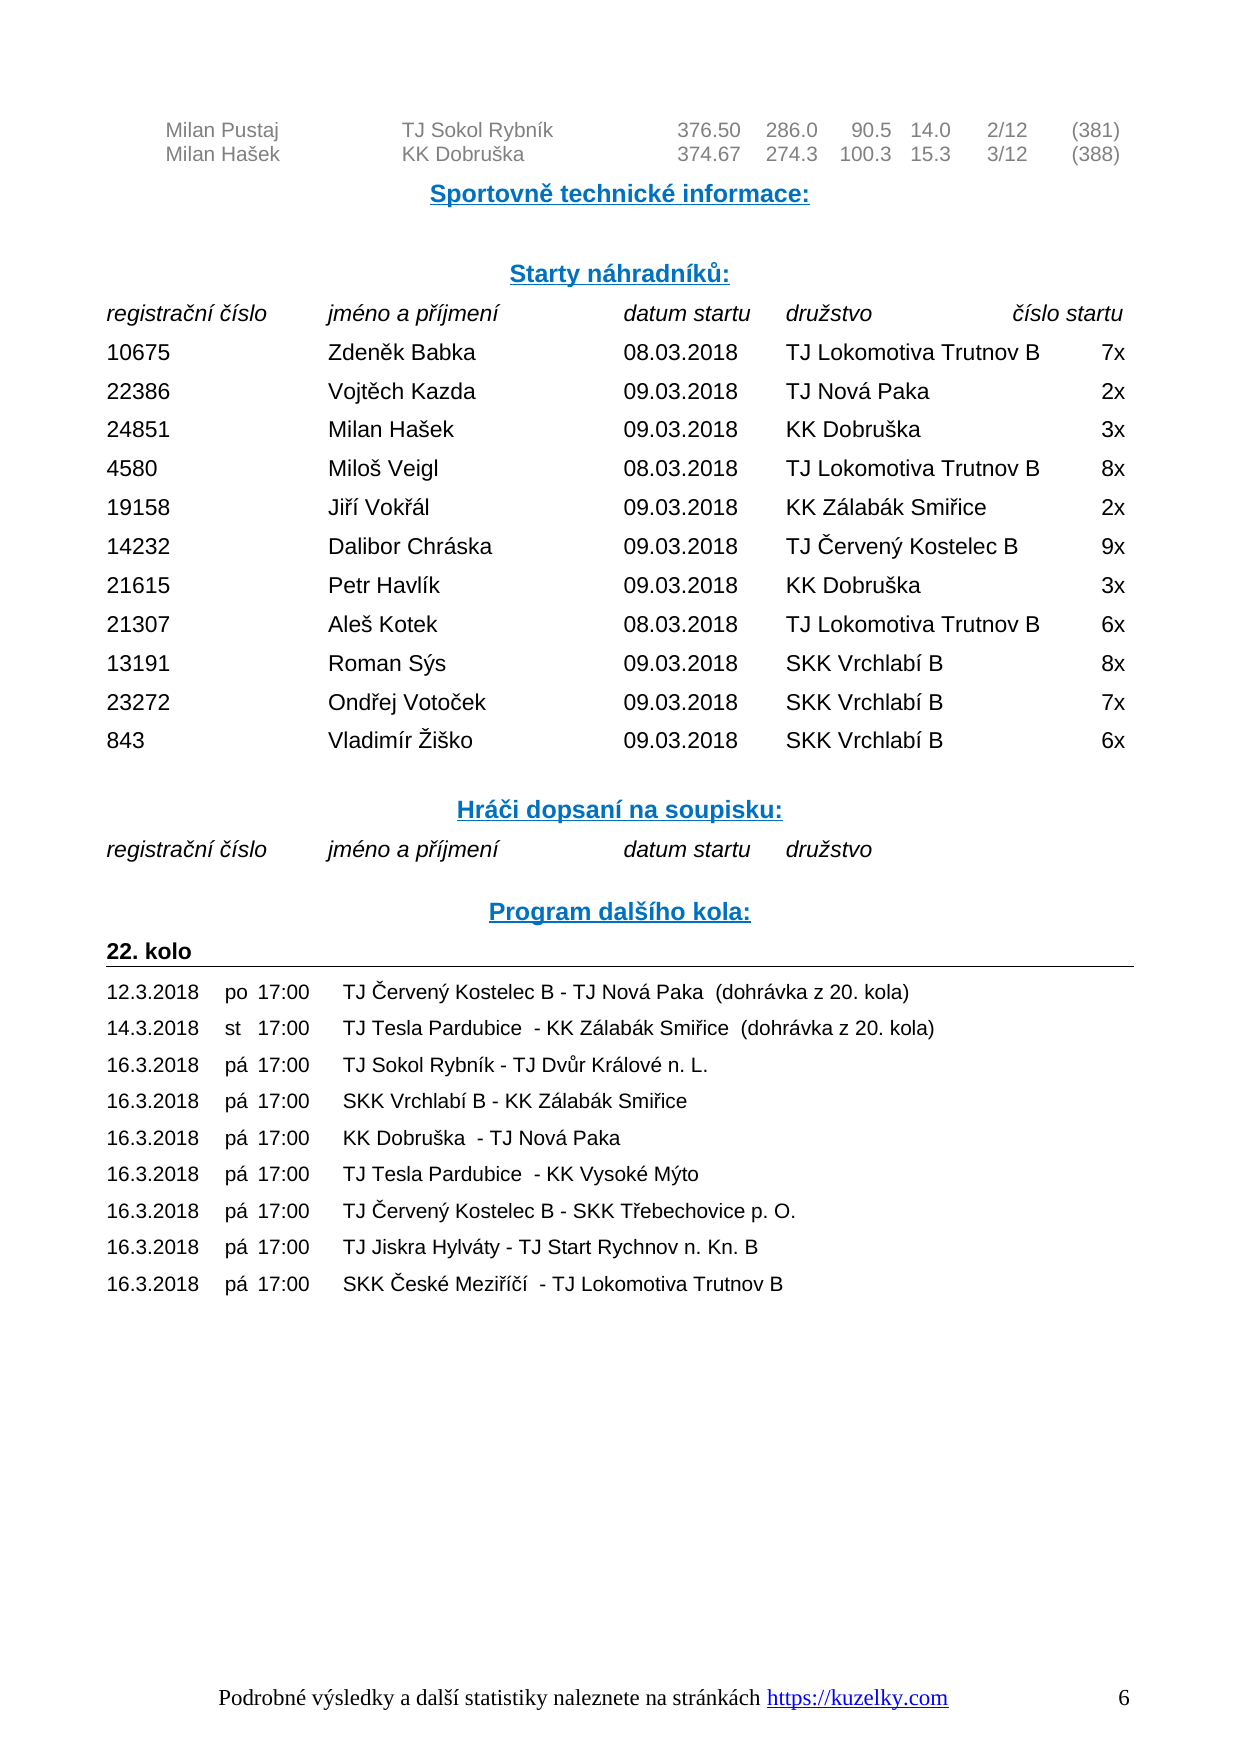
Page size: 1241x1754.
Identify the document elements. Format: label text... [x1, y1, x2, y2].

text Starty náhradníků: [94, 259, 1145, 287]
text 13191 Roman Sýs 09.03.2018 SKK Vrchlabí B 8x [106, 649, 1134, 676]
text 16.3.2018 pá 17:00 KK Dobruška - TJ Nová Paka [106, 1126, 1134, 1149]
text 14.3.2018 st 17:00 TJ Tesla Pardubice - KK Zálabák Smiřice (dohrávka z 20. kola) [106, 1016, 1134, 1040]
text Milan Hašek KK Dobruška 374.67 274.3 100.3 15.3 3/12 (388) [106, 142, 1134, 166]
text registrační číslo jméno a příjmení datum startu družstvo číslo startu [106, 300, 1134, 326]
text Hráči dopsaní na soupisku: [94, 766, 1145, 824]
text 22. kolo [106, 938, 1134, 966]
text registrační číslo jméno a příjmení datum startu družstvo [106, 836, 1134, 862]
text 24851 Milan Hašek 09.03.2018 KK Dobruška 3x [106, 416, 1134, 443]
text 16.3.2018 pá 17:00 SKK Vrchlabí B - KK Zálabák Smiřice [106, 1089, 1134, 1113]
text 16.3.2018 pá 17:00 TJ Jiskra Hylváty - TJ Start Rychnov n. Kn. B [106, 1235, 1134, 1259]
text 16.3.2018 pá 17:00 TJ Sokol Rybník - TJ Dvůr Králové n. L. [106, 1053, 1134, 1077]
text 10675 Zdeněk Babka 08.03.2018 TJ Lokomotiva Trutnov B 7x [106, 339, 1134, 365]
text Sportovně technické informace: [94, 178, 1145, 207]
text 14232 Dalibor Chráska 09.03.2018 TJ Červený Kostelec B 9x [106, 533, 1134, 559]
text 4580 Miloš Veigl 08.03.2018 TJ Lokomotiva Trutnov B 8x [106, 455, 1134, 482]
text Milan Pustaj TJ Sokol Rybník 376.50 286.0 90.5 14.0 2/12 (381) [106, 118, 1134, 142]
text 22386 Vojtěch Kazda 09.03.2018 TJ Nová Paka 2x [106, 378, 1134, 404]
text 16.3.2018 pá 17:00 SKK České Meziříčí - TJ Lokomotiva Trutnov B [106, 1271, 1134, 1295]
text 843 Vladimír Žiško 09.03.2018 SKK Vrchlabí B 6x [106, 727, 1134, 754]
text 16.3.2018 pá 17:00 TJ Červený Kostelec B - SKK Třebechovice p. O. [106, 1198, 1134, 1222]
text 21615 Petr Havlík 09.03.2018 KK Dobruška 3x [106, 572, 1134, 598]
text 12.3.2018 po 17:00 TJ Červený Kostelec B - TJ Nová Paka (dohrávka z 20. kola) [106, 980, 1134, 1004]
text Program dalšího kola: [94, 897, 1145, 925]
text 16.3.2018 pá 17:00 TJ Tesla Pardubice - KK Vysoké Mýto [106, 1162, 1134, 1186]
text 23272 Ondřej Votoček 09.03.2018 SKK Vrchlabí B 7x [106, 688, 1134, 715]
text 21307 Aleš Kotek 08.03.2018 TJ Lokomotiva Trutnov B 6x [106, 611, 1134, 637]
text 19158 Jiří Vokřál 09.03.2018 KK Zálabák Smiřice 2x [106, 494, 1134, 521]
